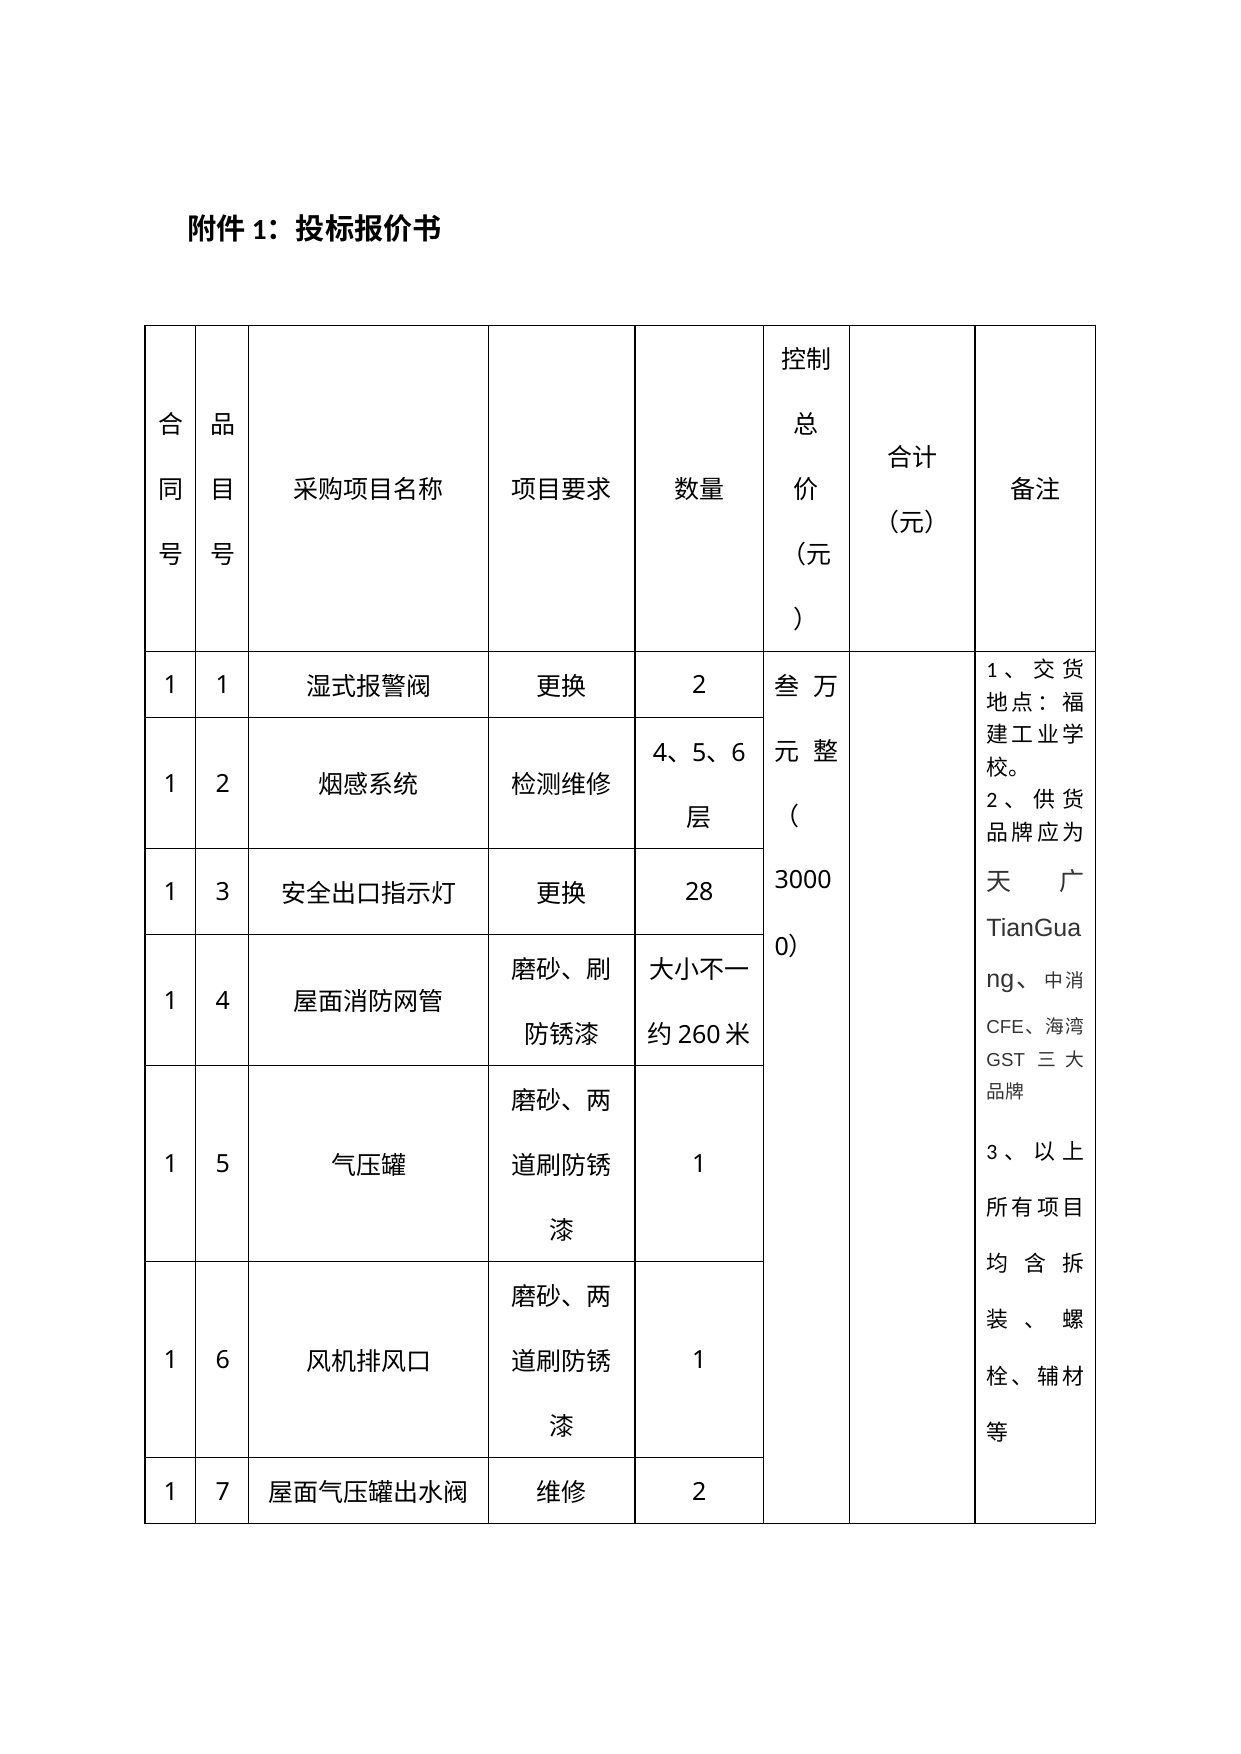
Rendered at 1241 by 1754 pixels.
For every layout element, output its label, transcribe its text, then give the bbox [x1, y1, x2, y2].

table_header 品目号 [196, 326, 248, 651]
text 附件1：投标报价书 [187, 194, 1053, 259]
table_cell 磨砂、刷防锈漆 [489, 935, 634, 1065]
table_cell 大小不一约260米 [636, 935, 763, 1065]
table_cell 屋面消防网管 [249, 935, 488, 1065]
table_header 合同号 [146, 326, 195, 651]
table_cell 检测维修 [489, 718, 634, 848]
table_cell 2 [636, 652, 763, 717]
table_cell 2 [636, 1458, 763, 1523]
table_cell 1 [146, 1066, 195, 1261]
table_cell 5 [196, 1066, 248, 1261]
table_header 控制总 价（元） [764, 326, 849, 651]
table_cell 4、5、6层 [636, 718, 763, 848]
table_cell 1 [146, 935, 195, 1065]
table_cell 1 [146, 1262, 195, 1457]
table_cell 1 [146, 1458, 195, 1523]
table_cell 烟感系统 [249, 718, 488, 848]
table_cell 1 [146, 652, 195, 717]
table_cell 更换 [489, 849, 634, 934]
table_cell 28 [636, 849, 763, 934]
table_cell [850, 652, 974, 1523]
table_cell 更换 [489, 652, 634, 717]
table_cell 2 [196, 718, 248, 848]
table_cell 1 [146, 718, 195, 848]
table_cell 风机排风口 [249, 1262, 488, 1457]
table_header 合计（元） [850, 326, 974, 651]
table_cell 7 [196, 1458, 248, 1523]
table_cell 1 [636, 1262, 763, 1457]
table_cell 6 [196, 1262, 248, 1457]
table_cell 磨砂、两道刷防锈漆 [489, 1066, 634, 1261]
table_cell 磨砂、两道刷防锈漆 [489, 1262, 634, 1457]
table_cell 屋面气压罐出水阀 [249, 1458, 488, 1523]
table_cell 湿式报警阀 [249, 652, 488, 717]
table_cell 1 [636, 1066, 763, 1261]
table_cell 叁万元整（30000） [764, 652, 849, 1523]
table_header 备注 [976, 326, 1095, 651]
table_cell 维修 [489, 1458, 634, 1523]
table_header 采购项目名称 [249, 326, 488, 651]
table_header 项目要求 [489, 326, 634, 651]
table_cell 4 [196, 935, 248, 1065]
table_cell 1、交货地点：福建工业学校。 2、供货品牌应为天广TianGuang、中消CFE、海湾GST三大品牌 3、以上所有项目均含拆装、螺栓、辅材等 4、总价不得超过控制总价 [976, 652, 1095, 1523]
table_cell 气压罐 [249, 1066, 488, 1261]
table_header 数量 [636, 326, 763, 651]
table_cell 1 [146, 849, 195, 934]
table_cell 1 [196, 652, 248, 717]
table_cell 安全出口指示灯 [249, 849, 488, 934]
table_cell 3 [196, 849, 248, 934]
